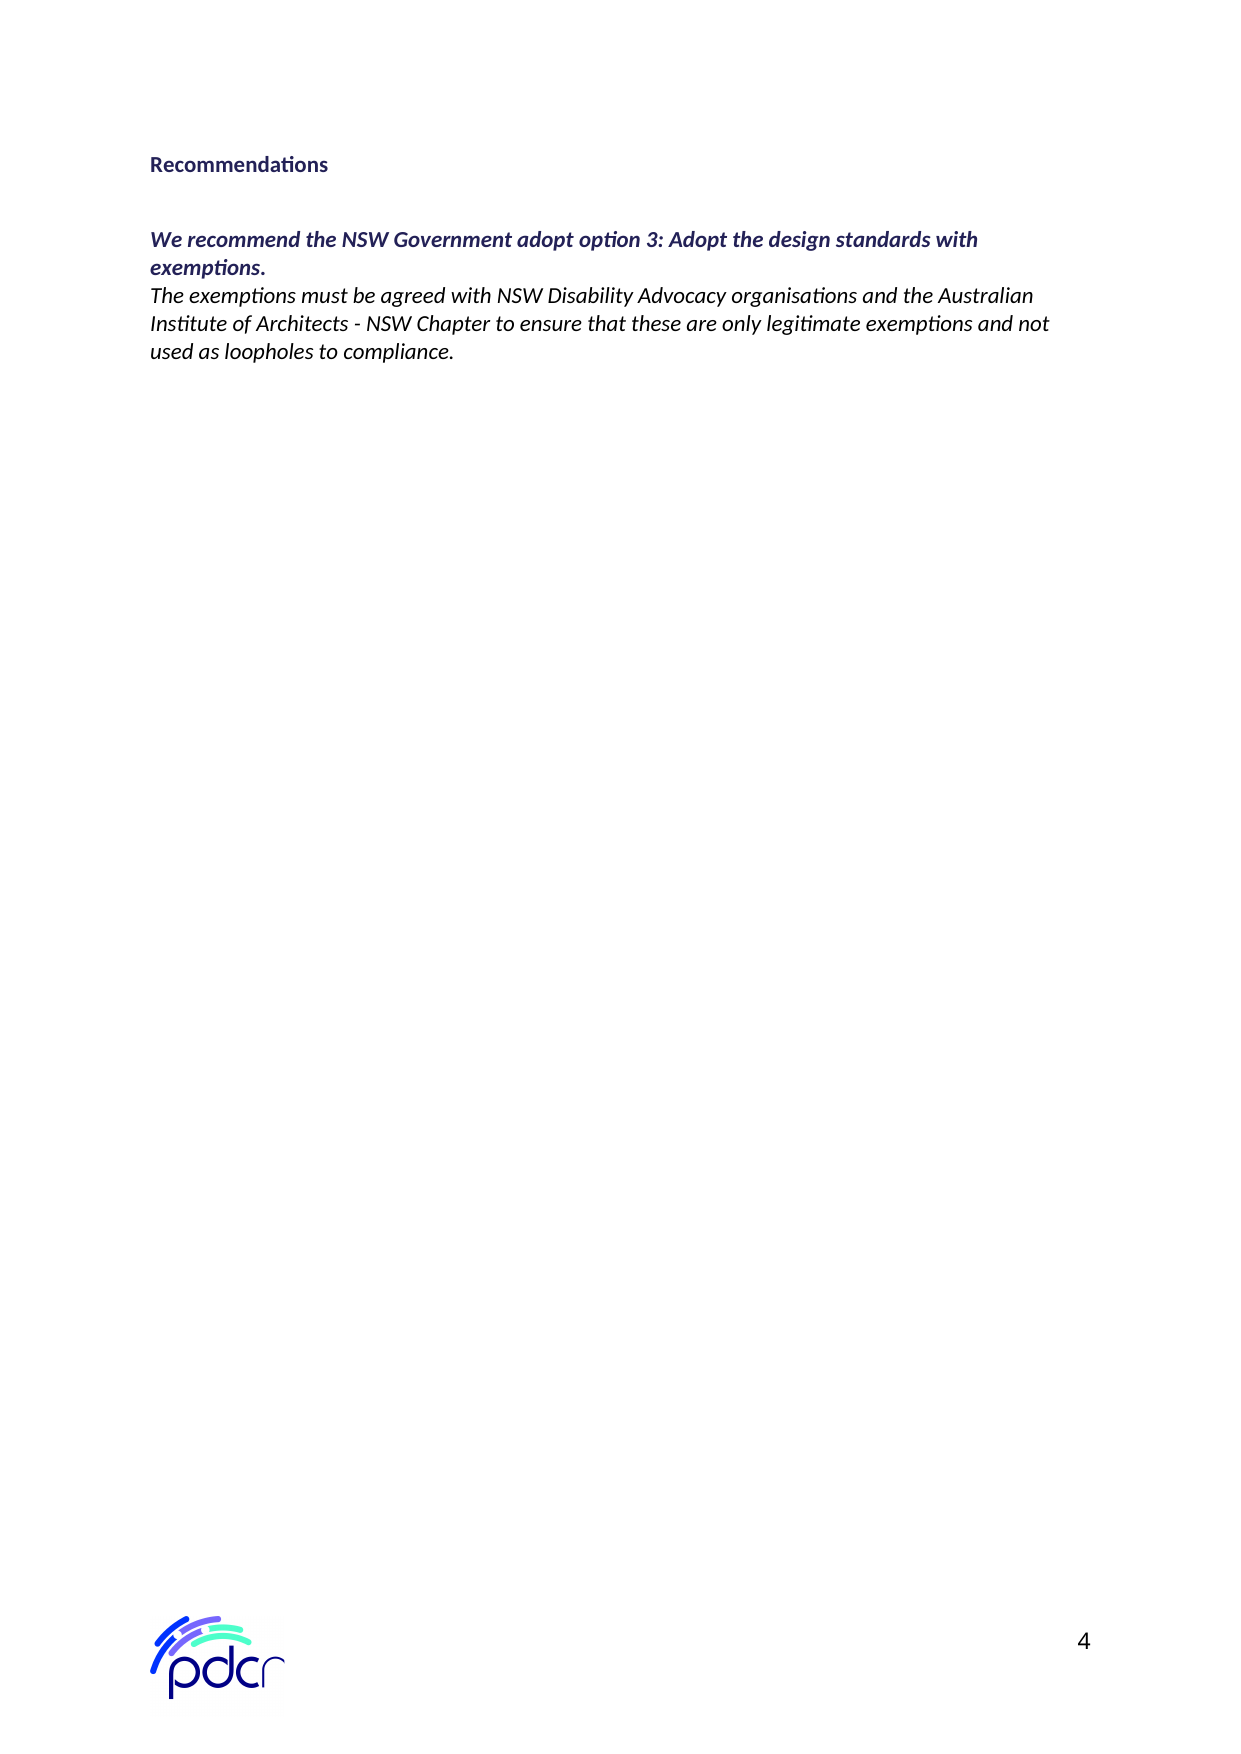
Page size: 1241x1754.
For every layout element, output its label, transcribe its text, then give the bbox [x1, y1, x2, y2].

picture [150, 1616, 285, 1717]
subtitle Recommendations [150, 150, 1090, 178]
